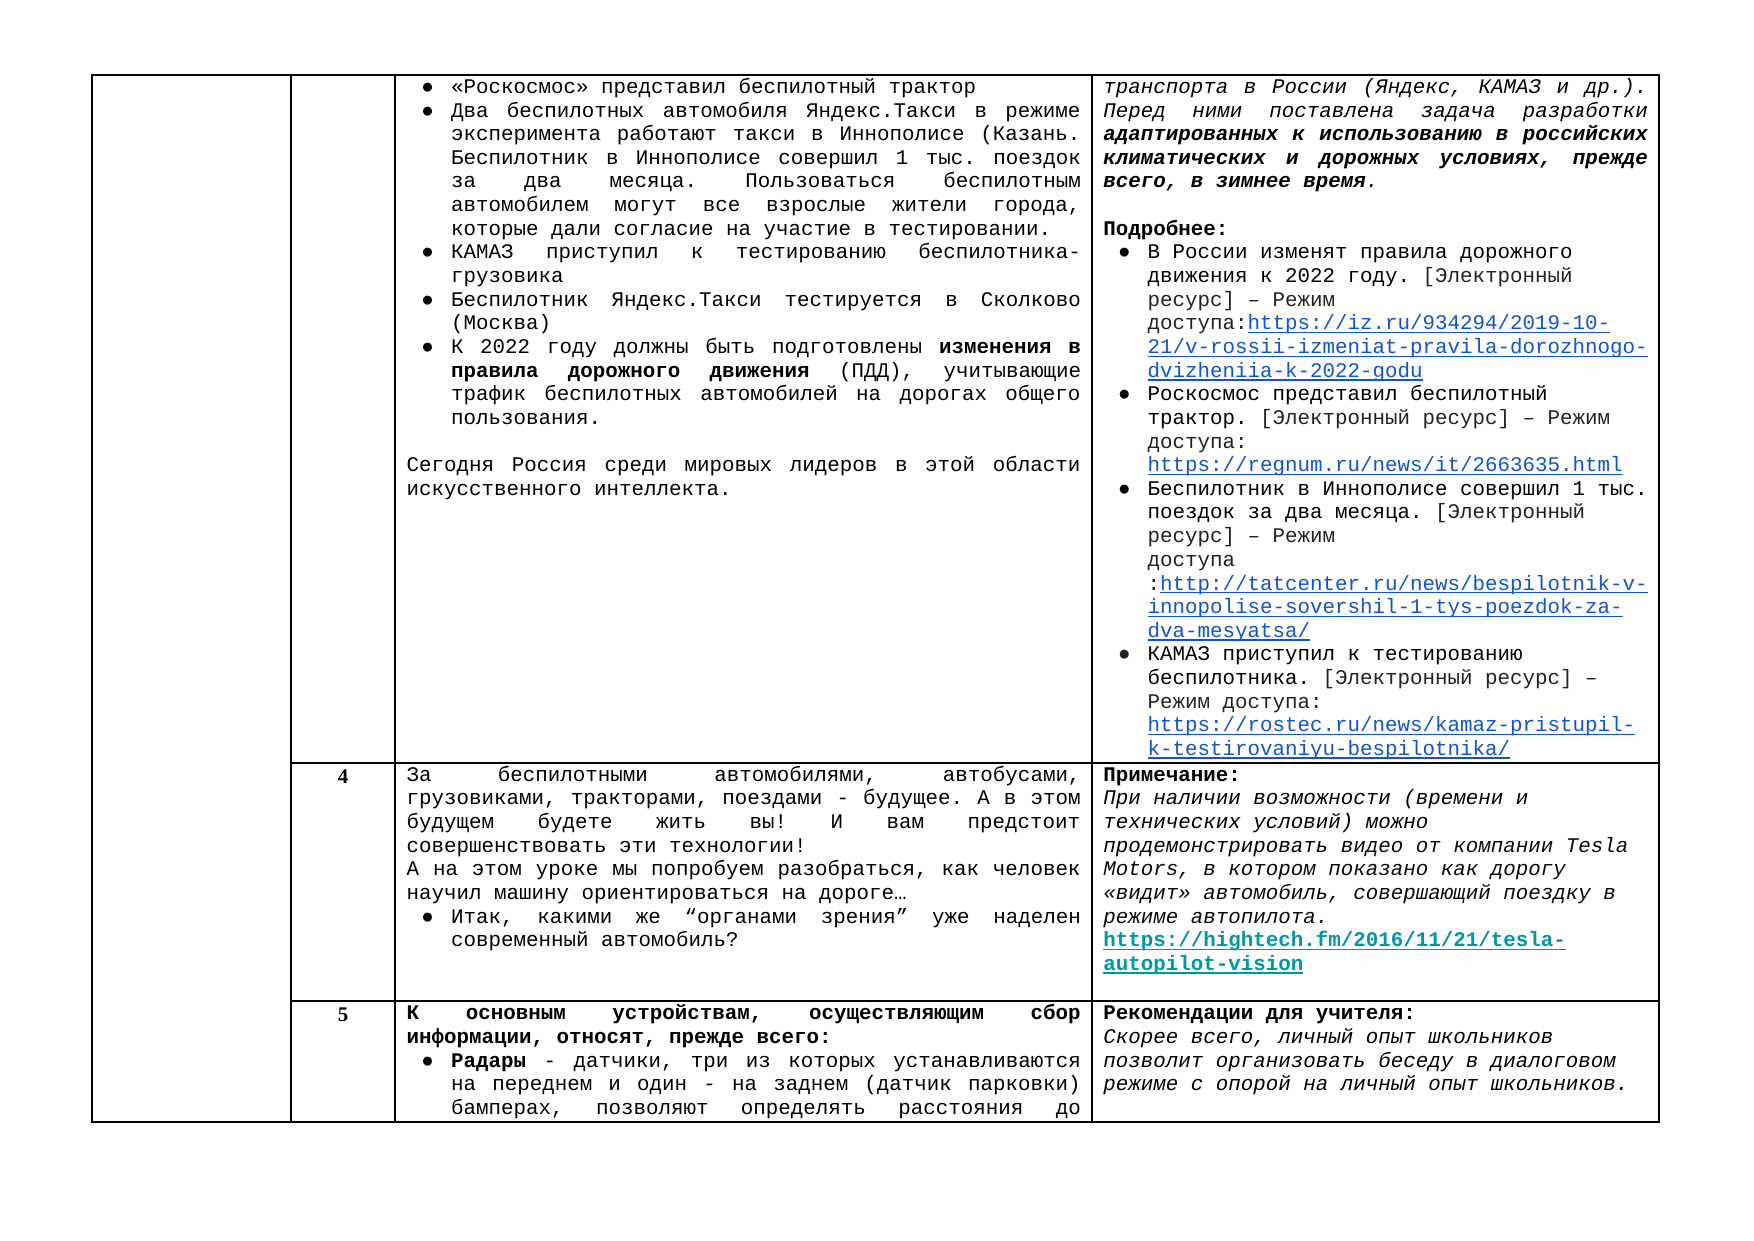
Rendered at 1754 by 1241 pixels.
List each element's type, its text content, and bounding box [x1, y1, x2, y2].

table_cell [396, 1002, 1091, 1121]
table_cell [1093, 1002, 1658, 1121]
table_cell 3 [292, 76, 394, 762]
table_cell За беспилотными автомобилями, автобусами, грузовиками, тракторами, поездами - будущее. А в этом будущем будете жить вы! И вам предстоит совершенствовать эти технологии! А на этом уроке мы попробуем разобраться, как человек научил машину ориентироваться на дороге… Итак, какими же “органами зрения” уже наделен современный автомобиль? [396, 764, 1091, 1000]
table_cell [396, 76, 1091, 762]
table_cell 4 [292, 764, 394, 1000]
table_cell Примечание: При наличии возможности (времени и технических условий) можно продемонстрировать видео от компании Tesla Motors, в котором показано как дорогу «видит» автомобиль, совершающий поездку в режиме автопилота. https://hightech.fm/2016/11/21/tesla-autopilot-vision [1093, 764, 1658, 1000]
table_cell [1093, 76, 1658, 762]
table_cell 5 [292, 1002, 394, 1121]
